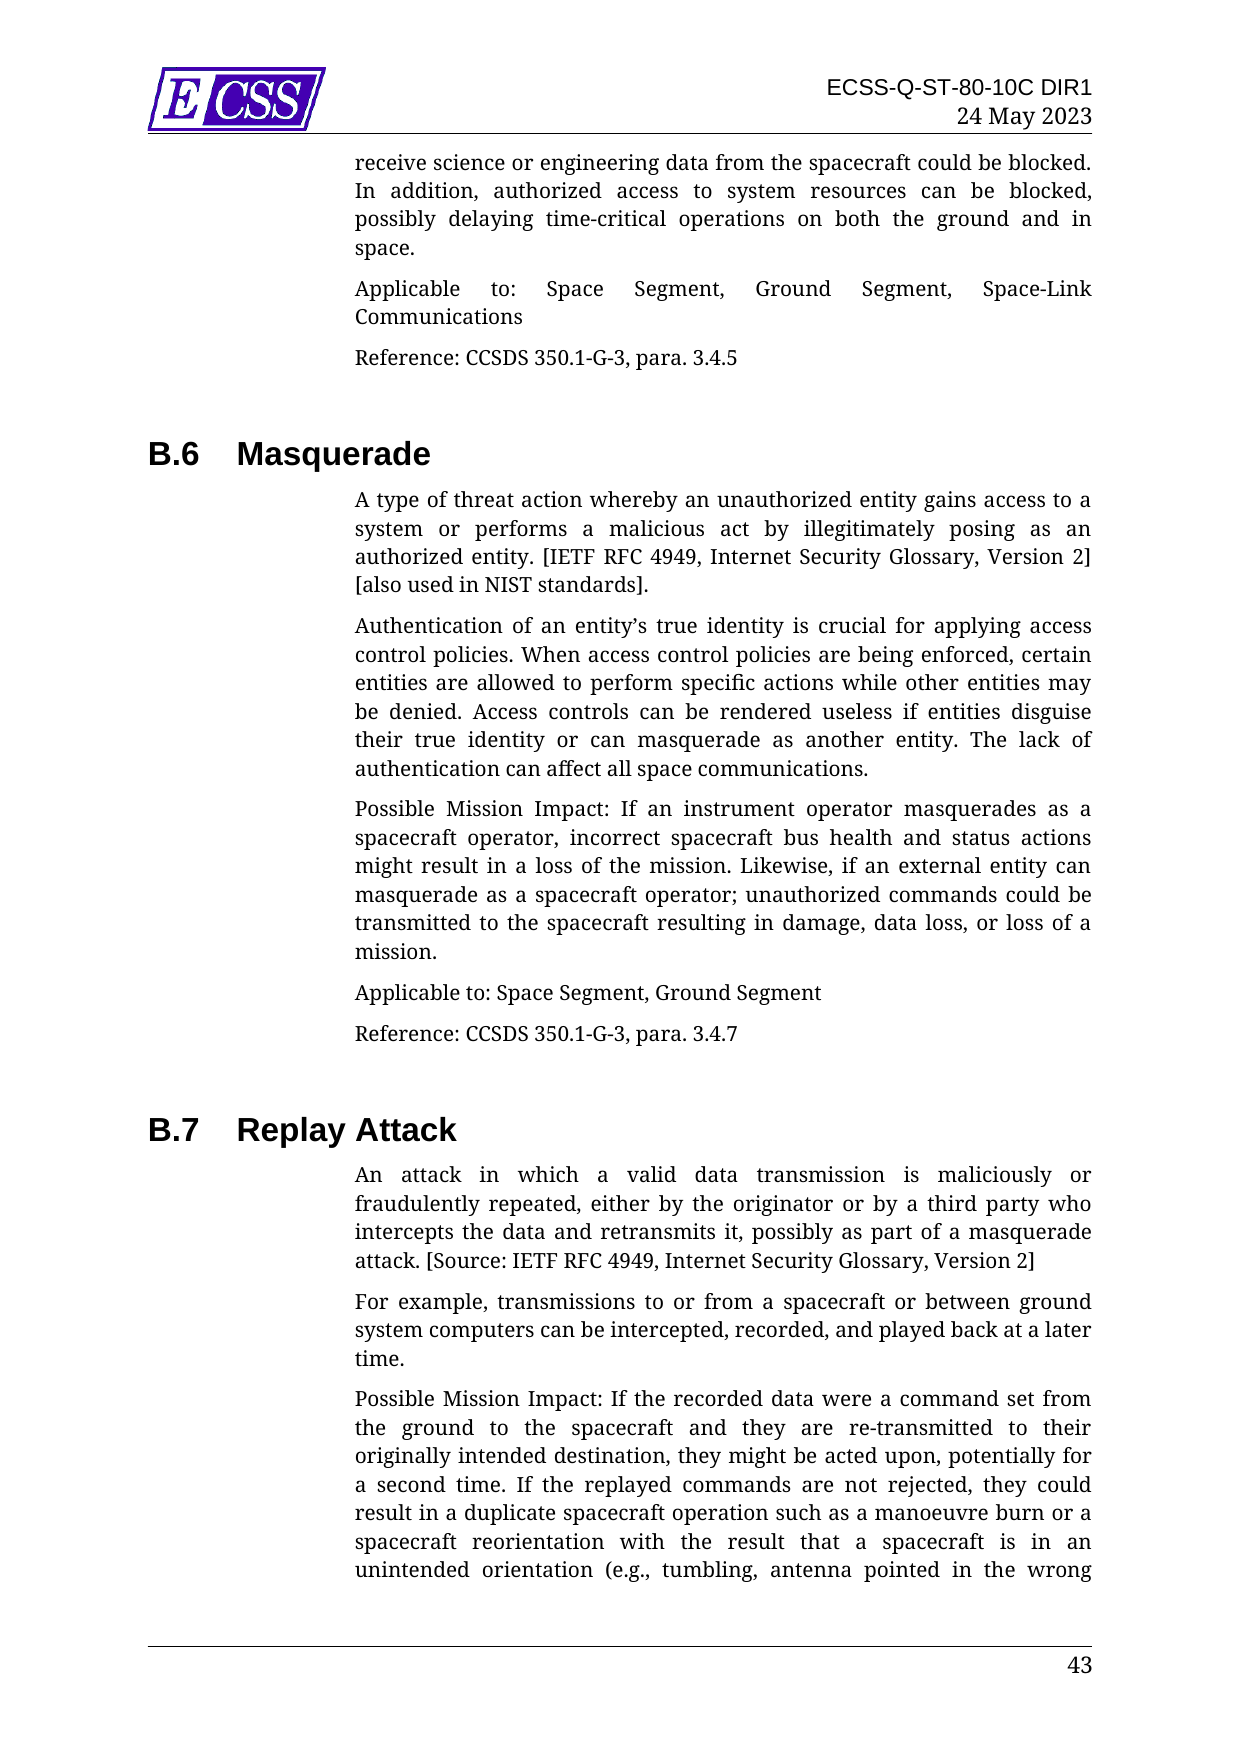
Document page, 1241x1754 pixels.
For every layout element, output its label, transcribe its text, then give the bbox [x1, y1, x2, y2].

text Possible Mission Impact: If an instrument operator masquerades as a spacecraft operator, incorrect spacecraft bus health and status actions might result in a loss of the mission. Likewise, if an external entity can masquerade as a spacecraft operator; unauthorized commands could be transmitted to the spacecraft resulting in damage, data loss, or loss of a mission. [354, 794, 1092, 965]
text Reference: CCSDS 350.1-G-3, para. 3.4.7 [354, 1019, 1092, 1047]
picture [147, 67, 326, 131]
text A type of threat action whereby an unauthorized entity gains access to a system or performs a malicious act by illegitimately posing as an authorized entity. [IETF RFC 4949, Internet Security Glossary, Version 2] [also used in NIST standards]. [354, 485, 1092, 599]
text An attack in which a valid data transmission is maliciously or fraudulently repeated, either by the originator or by a third party who intercepts the data and retransmits it, possibly as part of a masquerade attack. [Source: IETF RFC 4949, Internet Security Glossary, Version 2] [354, 1161, 1092, 1274]
text Reference: CCSDS 350.1-G-3, para. 3.4.5 [354, 343, 1092, 372]
text Authentication of an entity’s true identity is crucial for applying access control policies. When access control policies are being enforced, certain entities are allowed to perform specific actions while other entities may be denied. Access controls can be rendered useless if entities disguise their true identity or can masquerade as another entity. The lack of authentication can affect all space communications. [354, 611, 1092, 782]
text Replay Attack [148, 1109, 1092, 1148]
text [354, 1384, 1092, 1584]
text Applicable to: Space Segment, Ground Segment [354, 978, 1092, 1006]
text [354, 148, 1092, 261]
text Applicable to: Space Segment, Ground Segment, Space-Link Communications [354, 274, 1092, 331]
text Masquerade [148, 434, 1092, 473]
text For example, transmissions to or from a spacecraft or between ground system computers can be intercepted, recorded, and played back at a later time. [354, 1287, 1092, 1372]
